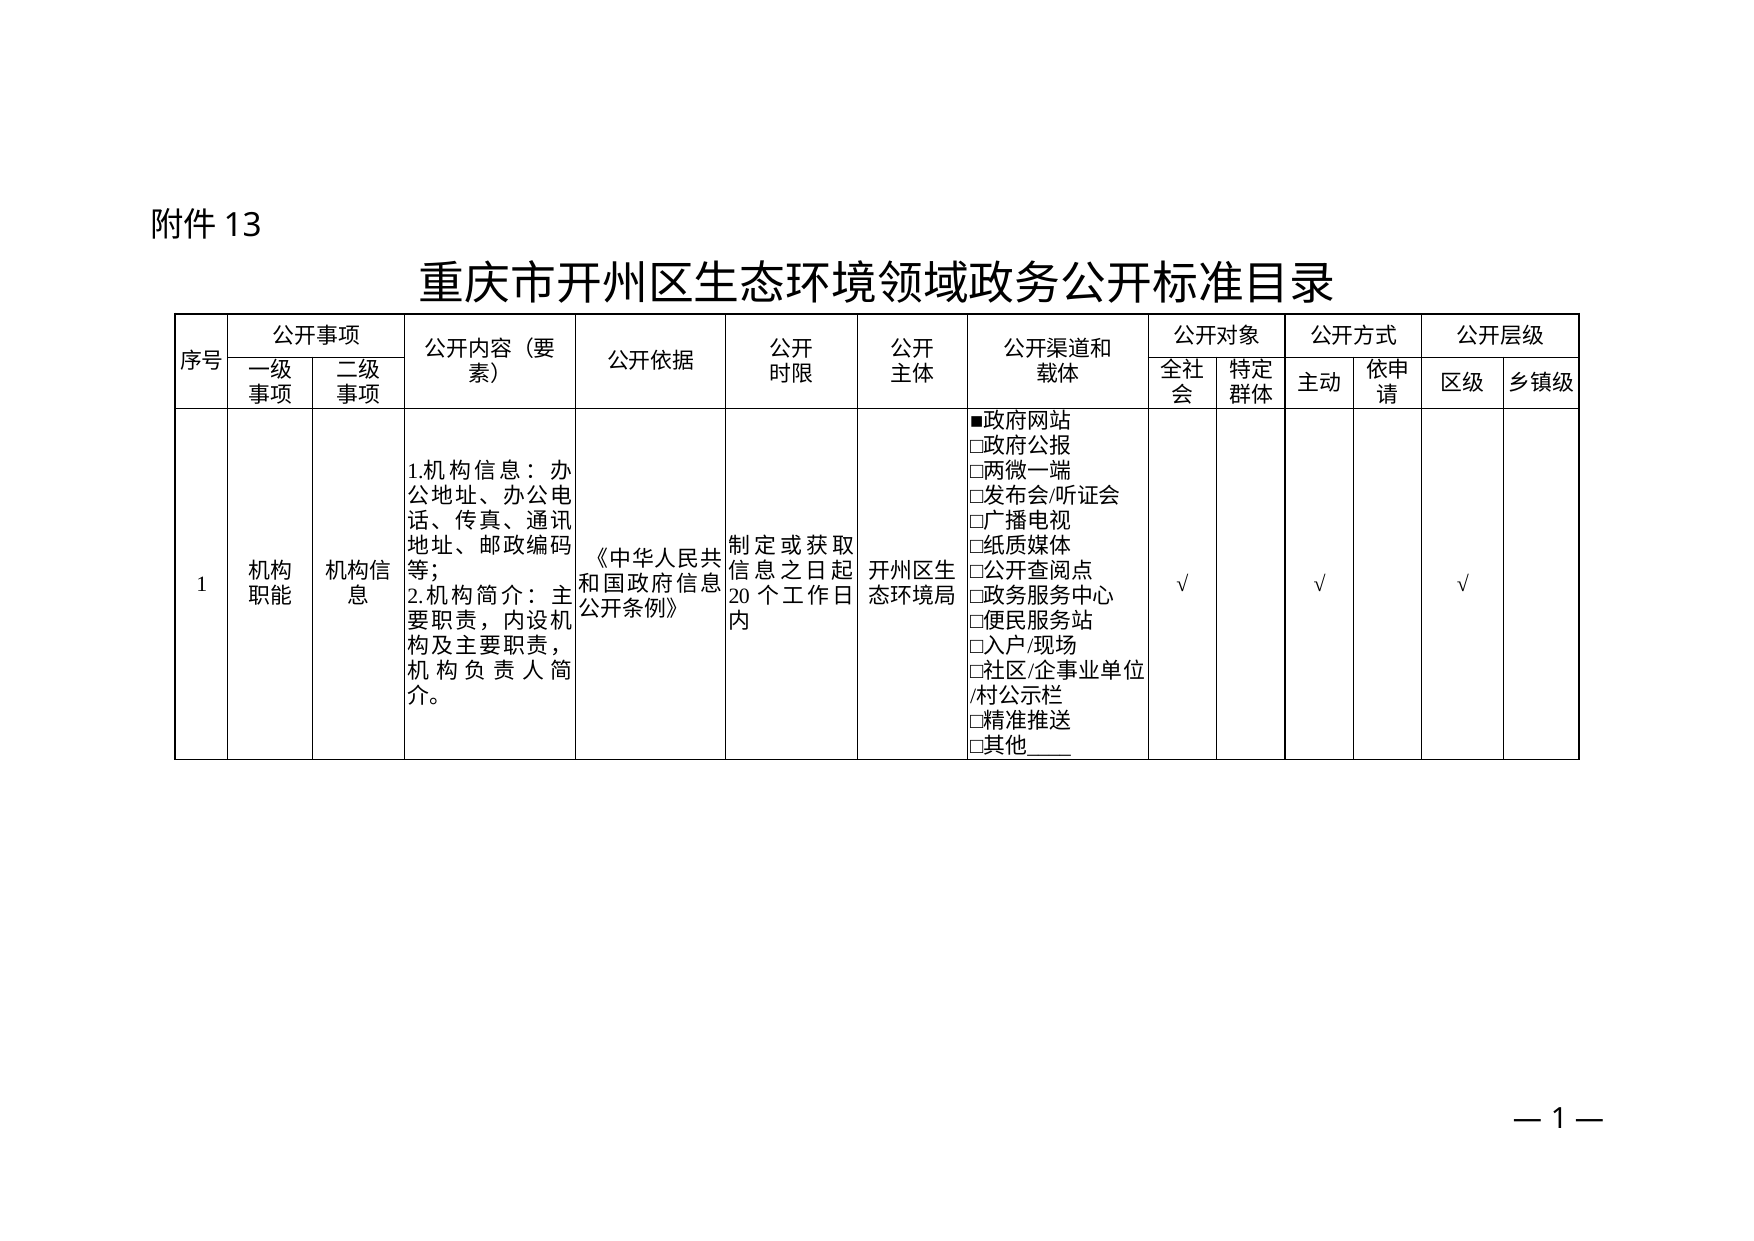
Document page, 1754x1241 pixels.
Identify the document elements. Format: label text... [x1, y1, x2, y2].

table_cell [1504, 409, 1578, 759]
table_header 公开依据 [576, 315, 725, 408]
text 附件13 [150, 198, 1604, 246]
table_cell ■政府网站 □政府公报 □两微一端 □发布会/听证会 □广播电视 □纸质媒体 □公开查阅点 □政务服务中心 □便民服务站 □入户/现场 □社区/企事业单位/村公示栏 □精准推送 □其他____ [968, 409, 1148, 759]
table_header 公开方式 [1286, 315, 1421, 357]
table_cell 乡镇级 [1504, 358, 1578, 408]
table_header 序号 [176, 315, 227, 408]
table_cell [1354, 409, 1421, 759]
table_cell 依申请 [1354, 358, 1421, 408]
table_cell 制定或获取信息之日起20个工作日内 [726, 409, 857, 759]
table_header 公开 时限 [726, 315, 857, 408]
table_cell 机构 职能 [228, 409, 312, 759]
table_header 公开事项 [228, 315, 404, 357]
table_cell 二级 事项 [313, 358, 404, 408]
table_cell 一级 事项 [228, 358, 312, 408]
table_cell 区级 [1422, 358, 1503, 408]
table_cell 全社会 [1149, 358, 1216, 408]
table_header 公开 主体 [858, 315, 967, 408]
table_header 公开渠道和 载体 [968, 315, 1148, 408]
table_header 公开对象 [1149, 315, 1284, 357]
table_cell 主动 [1286, 358, 1353, 408]
table_cell 机构信息 [313, 409, 404, 759]
table_cell 开州区生态环境局 [858, 409, 967, 759]
table_cell √ [1149, 409, 1216, 759]
table_cell 1 [176, 409, 227, 759]
table_cell √ [1286, 409, 1353, 759]
table_cell [1217, 409, 1284, 759]
table_cell 特定 群体 [1217, 358, 1284, 408]
table_cell 机构信息：办公地址、办公电话、传真、通讯地址、邮政编码等； 2.机构简介：主要职责，内设机构及主要职责，机构负责人简介。 [405, 409, 575, 759]
table_header 公开层级 [1422, 315, 1578, 357]
table_cell 《中华人民共和国政府信息公开条例》 [576, 409, 725, 759]
text 重庆市开州区生态环境领域政务公开标准目录 [150, 246, 1604, 312]
table_header 公开内容（要素） [405, 315, 575, 408]
table_cell √ [1422, 409, 1503, 759]
